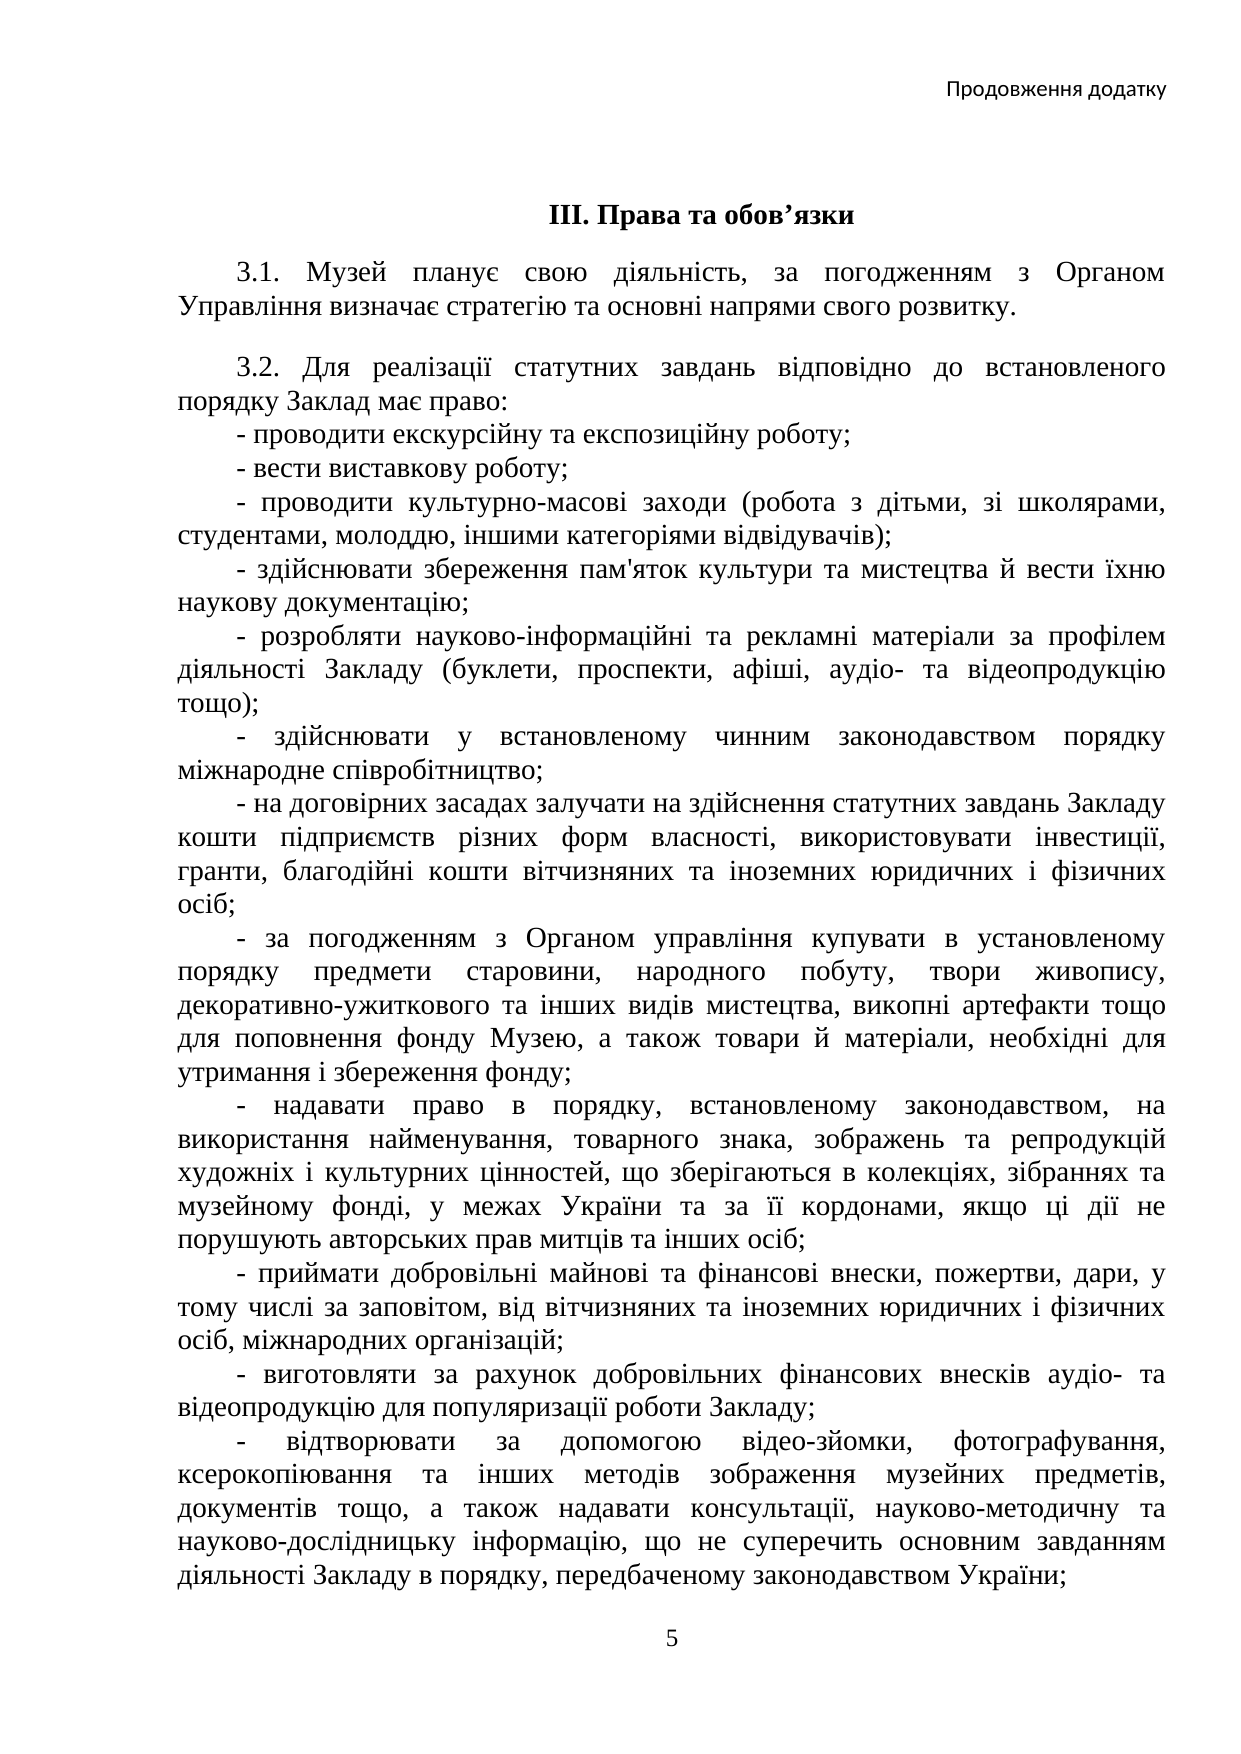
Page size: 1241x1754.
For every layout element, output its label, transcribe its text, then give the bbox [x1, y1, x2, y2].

text - за погодженням з Органом управління купувати в установленому порядку предмети старовини, народного побуту, твори живопису, декоративно-ужиткового та інших видів мистецтва, викопні артефакти тощо для поповнення фонду Музею, а також товари й матеріали, необхідні для утримання і збереження фонду; [177, 920, 1167, 1087]
text 3.1. Музей планує свою діяльність, за погодженням з Органом Управління визначає стратегію та основні напрями свого розвитку. [177, 254, 1167, 322]
text ІІІ. Права та обовʼязки [177, 197, 1167, 230]
text - проводити екскурсійну та експозиційну роботу; [177, 417, 1167, 450]
text - надавати право в порядку, встановленому законодавством, на використання найменування, товарного знака, зображень та репродукцій художніх і культурних цінностей, що зберігаються в колекціях, зібраннях та музейному фонді, у межах України та за її кордонами, якщо ці дії не порушують авторських прав митців та інших осіб; [177, 1087, 1167, 1255]
text - проводити культурно-масові заходи (робота з дітьми, зі школярами, студентами, молоддю, іншими категоріями відвідувачів); [177, 484, 1167, 551]
text - здійснювати збереження пам'яток культури та мистецтва й вести їхню наукову документацію; [177, 551, 1167, 618]
text - приймати добровільні майнові та фінансові внески, пожертви, дари, у тому числі за заповітом, від вітчизняних та іноземних юридичних і фізичних осіб, міжнародних організацій; [177, 1255, 1167, 1356]
text - на договірних засадах залучати на здійснення статутних завдань Закладу кошти підприємств різних форм власності, використовувати інвестиції, гранти, благодійні кошти вітчизняних та іноземних юридичних і фізичних осіб; [177, 786, 1167, 920]
text - відтворювати за допомогою відео-зйомки, фотографування, ксерокопіювання та інших методів зображення музейних предметів, документів тощо, а також надавати консультації, науково-методичну та науково-дослідницьку інформацію, що не суперечить основним завданням діяльності Закладу в порядку, передбаченому законодавством України; [177, 1423, 1167, 1591]
text - вести виставкову роботу; [177, 450, 1167, 484]
text - здійснювати у встановленому чинним законодавством порядку міжнародне співробітництво; [177, 718, 1167, 786]
text 3.2. Для реалізації статутних завдань відповідно до встановленого порядку Заклад має право: [177, 349, 1167, 417]
text - розробляти науково-інформаційні та рекламні матеріали за профілем діяльності Закладу (буклети, проспекти, афіші, аудіо- та відеопродукцію тощо); [177, 618, 1167, 718]
text - виготовляти за рахунок добровільних фінансових внесків аудіо- та відеопродукцію для популяризації роботи Закладу; [177, 1356, 1167, 1423]
